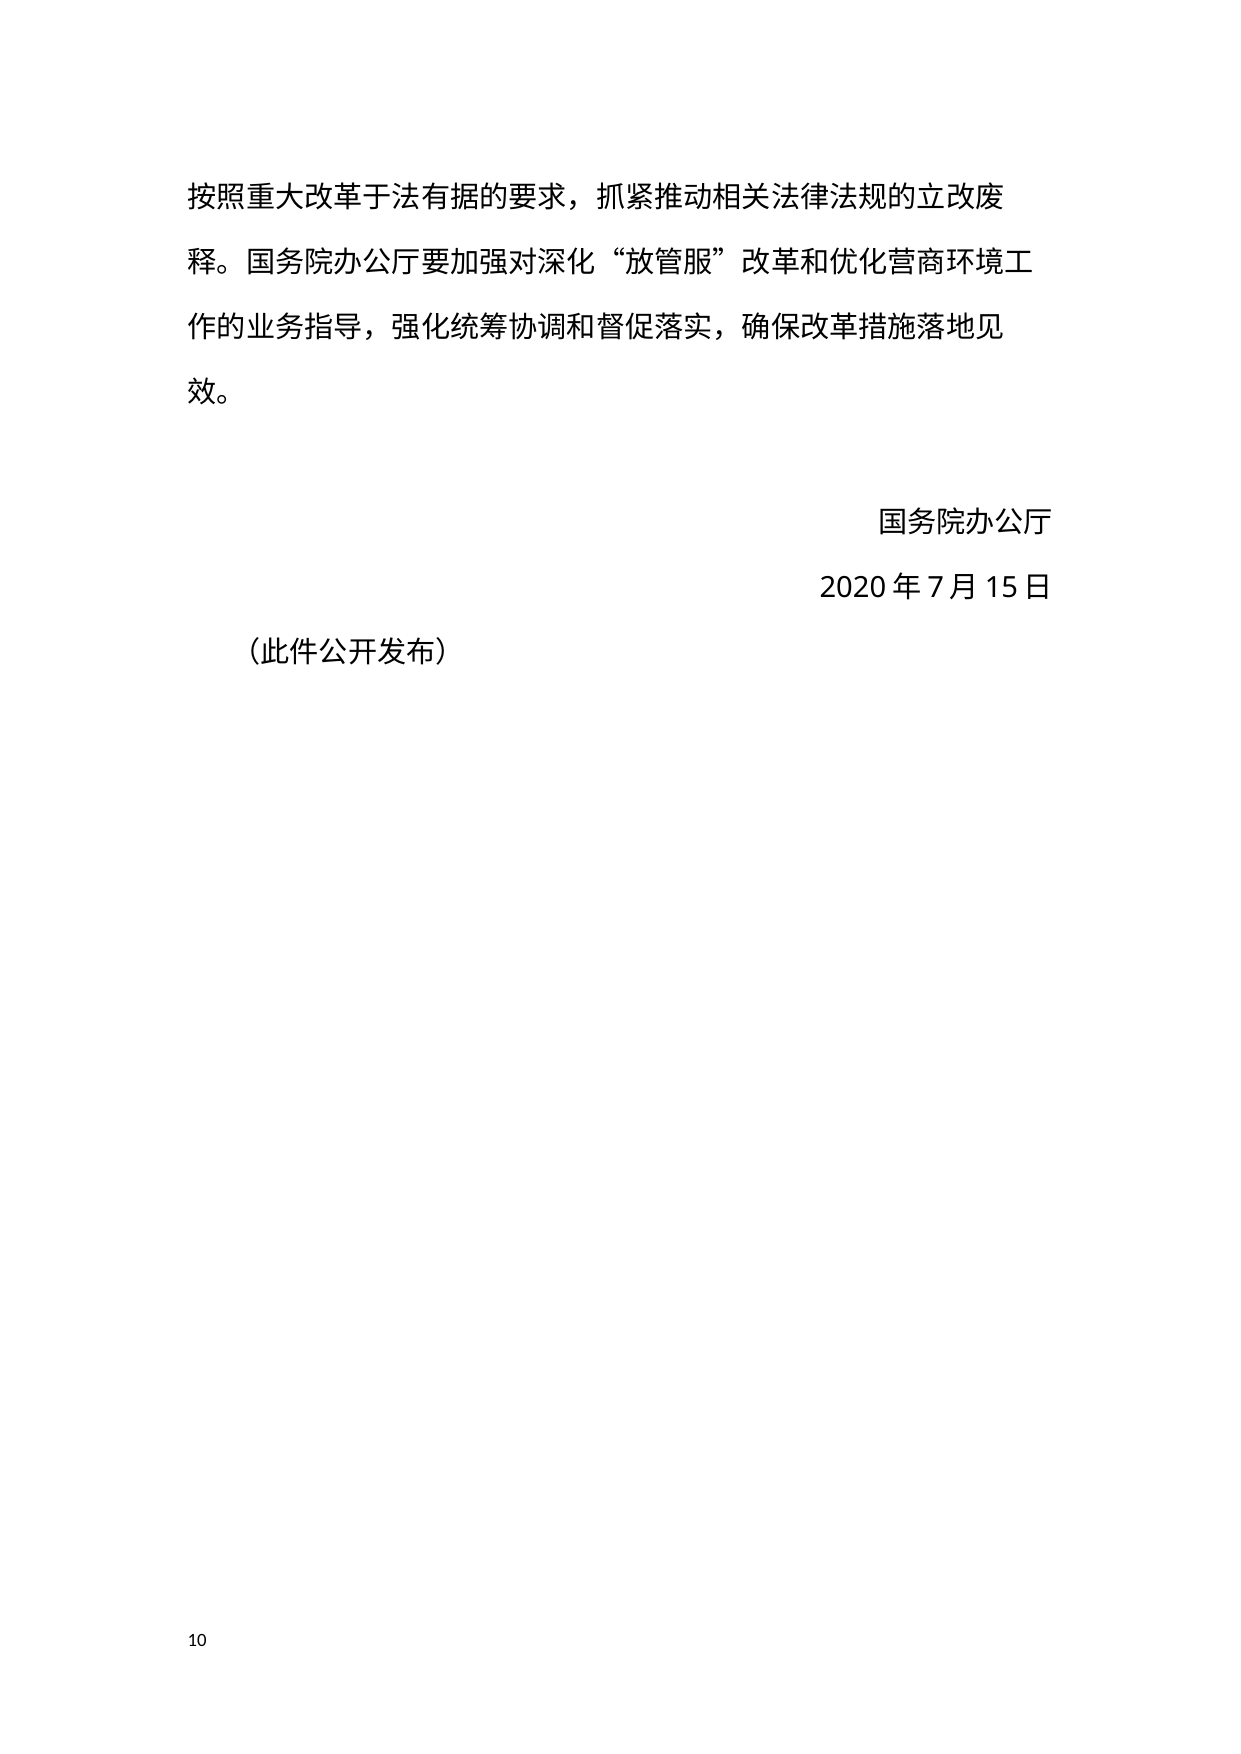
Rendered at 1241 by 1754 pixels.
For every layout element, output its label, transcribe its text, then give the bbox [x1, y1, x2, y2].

list 2020年7月15日 [187, 552, 1053, 617]
list 国务院办公厅 [187, 487, 1053, 552]
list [187, 162, 1053, 422]
text （此件公开发布） [187, 617, 1053, 682]
